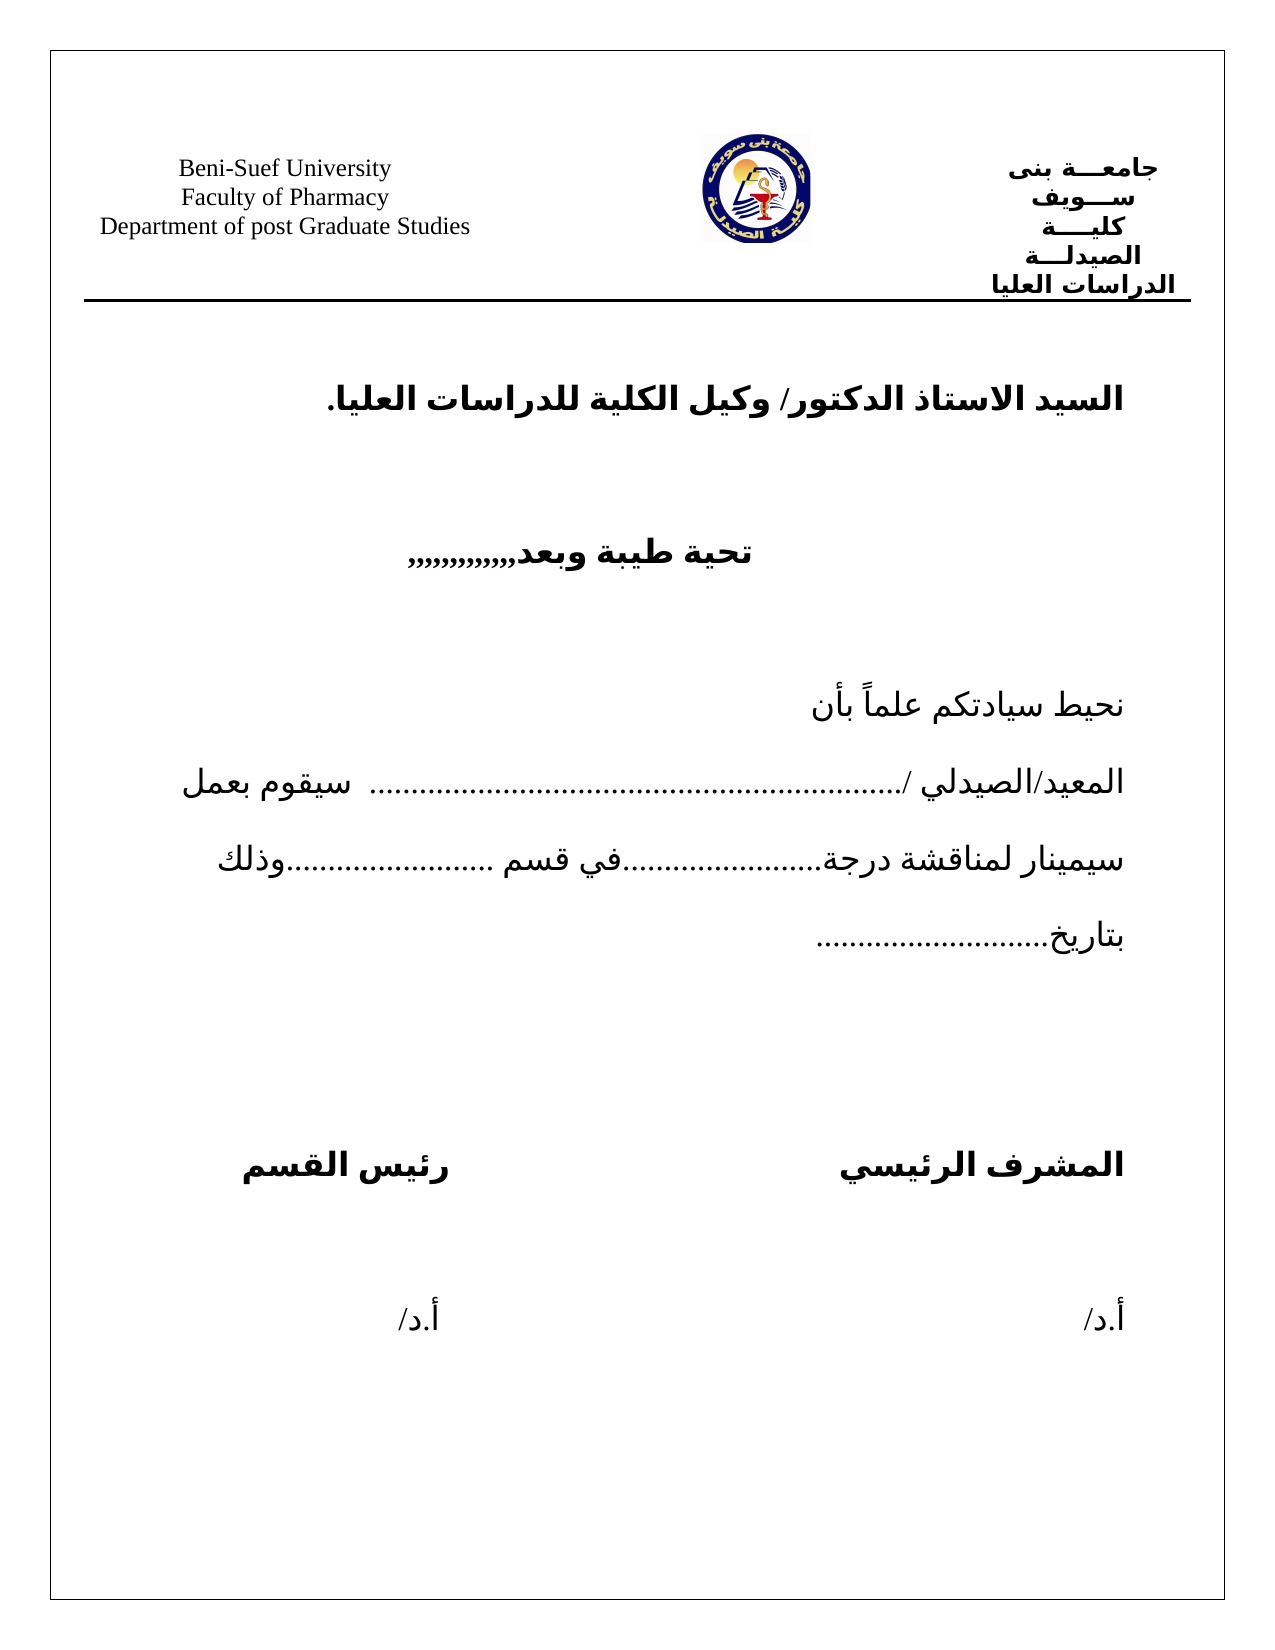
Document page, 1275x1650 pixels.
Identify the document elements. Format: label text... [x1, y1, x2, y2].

text السيد الاستاذ الدكتور/ وكيل الكلية للدراسات العليا. [150, 379, 1125, 417]
text أ.د/ أ.د/ [150, 1299, 1125, 1337]
picture [701, 133, 811, 243]
text المشرف الرئيسي رئيس القسم [150, 1146, 1125, 1184]
text تحية طيبة وبعد,,,,,,,,,,,,, [150, 532, 1125, 571]
text نحيط سيادتكم علماً بأن المعيد/الصيدلي /................................................................ سيقوم بعمل سيمينار لمناقشة درجة........................في قسم .........................وذلك بتاريخ............................ [150, 686, 1125, 954]
